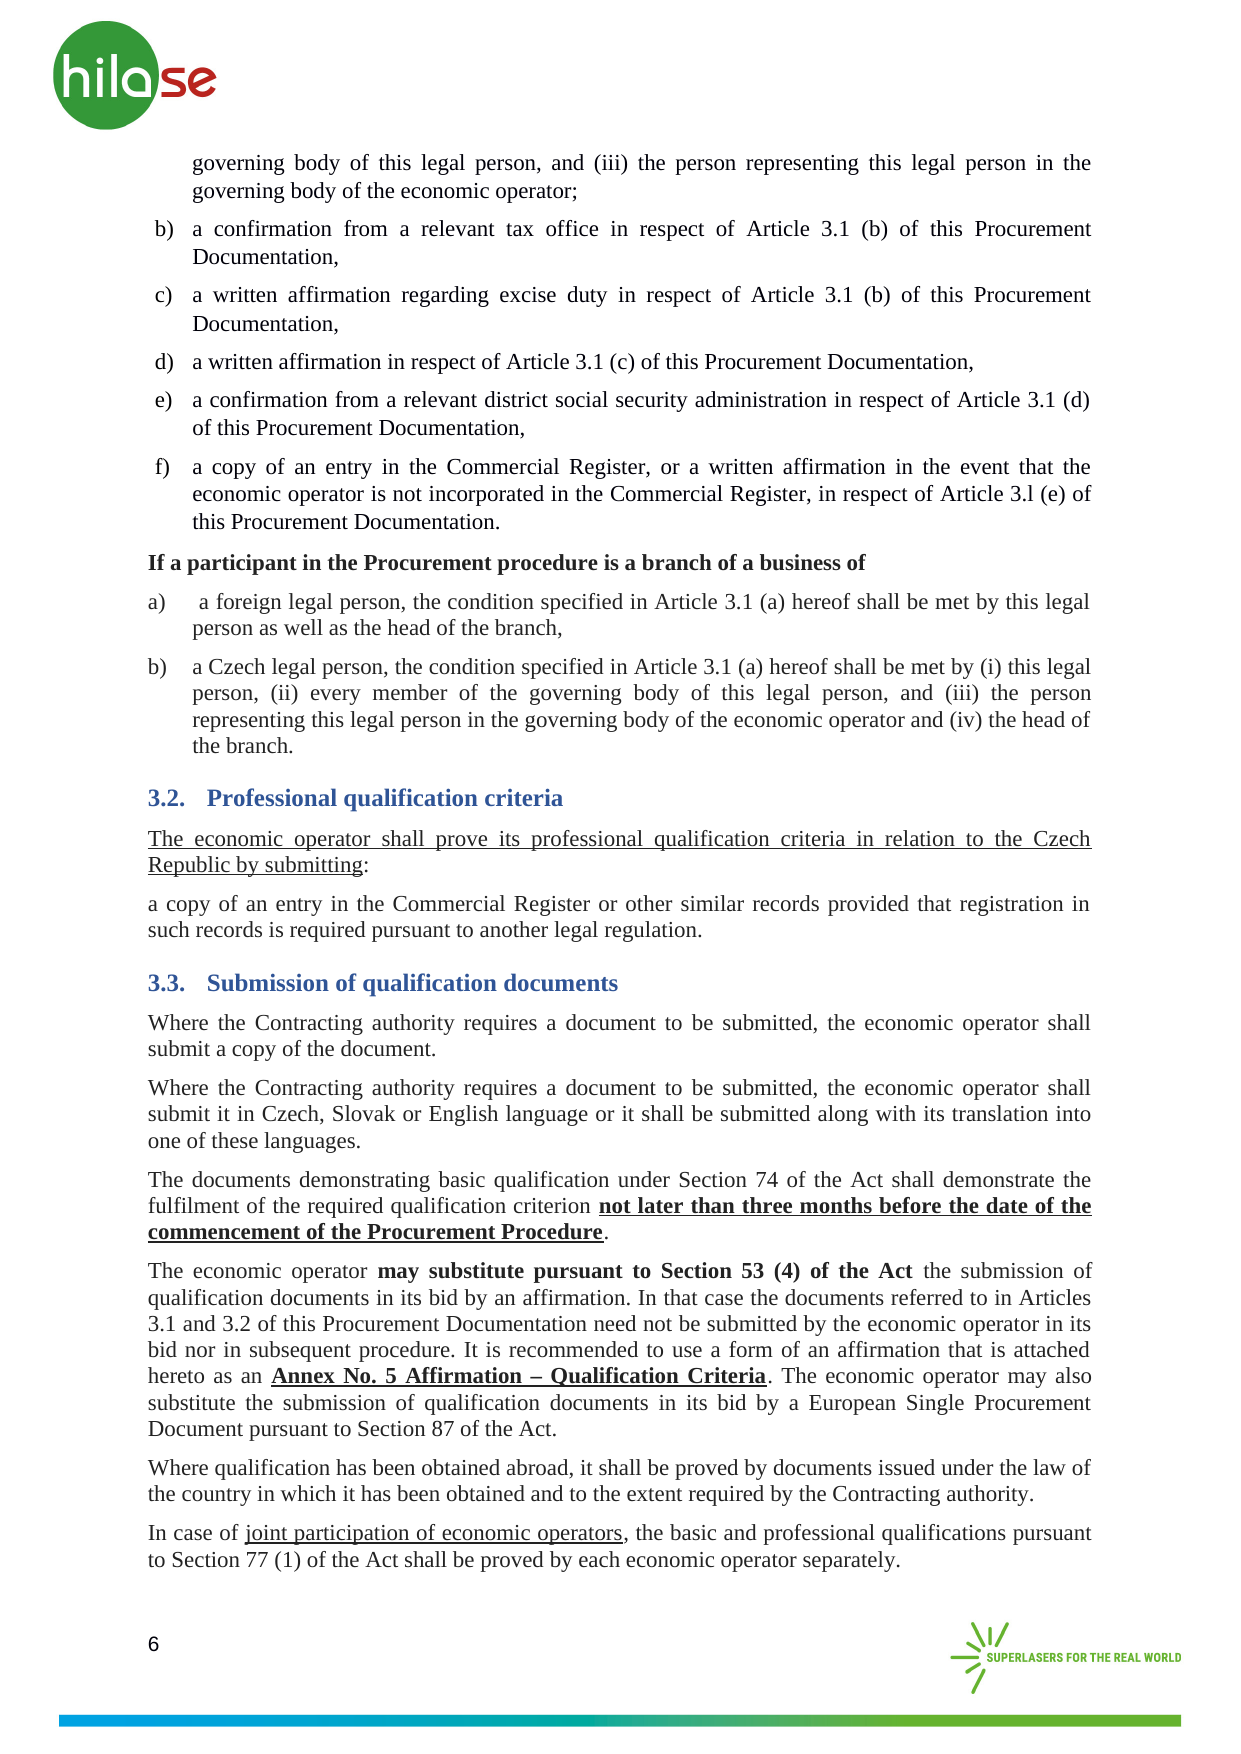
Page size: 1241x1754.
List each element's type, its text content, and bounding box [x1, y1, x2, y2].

text In case of joint participation of economic operators, the basic and professional qualifications pursuant to Section 77 (1) of the Act shall be proved by each economic operator separately. [148, 1519, 1093, 1572]
text Where qualification has been obtained abroad, it shall be proved by documents issued under the law of the country in which it has been obtained and to the extent required by the Contracting authority. [148, 1454, 1093, 1507]
text If a participant in the Procurement procedure is a branch of a business of [148, 549, 1093, 575]
text b) a Czech legal person, the condition specified in Article 3.1 (a) hereof shall be met by (i) this legal person, (ii) every member of the governing body of this legal person, and (iii) the person representing this legal person in the governing body of the economic operator and (iv) the head of the branch. [148, 653, 1093, 758]
text a) a foreign legal person, the condition specified in Article 3.1 (a) hereof shall be met by this legal person as well as the head of the branch, [148, 588, 1093, 641]
text The documents demonstrating basic qualification under Section 74 of the Act shall demonstrate the fulfilment of the required qualification criterion not later than three months before the date of the commencement of the Procurement Procedure. [148, 1166, 1093, 1245]
picture [47, 18, 1193, 1727]
list Submission of qualification documents [148, 968, 1093, 996]
list a copy of an entry in the Commercial Register, or a written affirmation in the event that the economic operator is not incorporated in the Commercial Register, in respect of Article 3.l (e) of this Procurement Documentation. [154, 452, 1093, 535]
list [154, 148, 1093, 204]
list a written affirmation in respect of Article 3.1 (c) of this Procurement Documentation, [154, 347, 1093, 375]
list a confirmation from a relevant district social security administration in respect of Article 3.1 (d) of this Procurement Documentation, [154, 385, 1093, 441]
text The economic operator may substitute pursuant to Section 53 (4) of the Act the submission of qualification documents in its bid by an affirmation. In that case the documents referred to in Articles 3.1 and 3.2 of this Procurement Documentation need not be submitted by the economic operator in its bid nor in subsequent procedure. It is recommended to use a form of an affirmation that is attached hereto as an Annex No. 5 Affirmation – Qualification Criteria. The economic operator may also substitute the submission of qualification documents in its bid by a European Single Procurement Document pursuant to Section 87 of the Act. [148, 1257, 1093, 1442]
list a written affirmation regarding excise duty in respect of Article 3.1 (b) of this Procurement Documentation, [154, 281, 1093, 337]
text The economic operator shall prove its professional qualification criteria in relation to the Czech Republic by submitting: [148, 825, 1093, 877]
list Professional qualification criteria [148, 783, 1093, 812]
text Where the Contracting authority requires a document to be submitted, the economic operator shall submit a copy of the document. [148, 1009, 1093, 1062]
text Where the Contracting authority requires a document to be submitted, the economic operator shall submit it in Czech, Slovak or English language or it shall be submitted along with its translation into one of these languages. [148, 1074, 1093, 1153]
text a copy of an entry in the Commercial Register or other similar records provided that registration in such records is required pursuant to another legal regulation. [148, 890, 1093, 943]
list a confirmation from a relevant tax office in respect of Article 3.1 (b) of this Procurement Documentation, [154, 214, 1093, 270]
